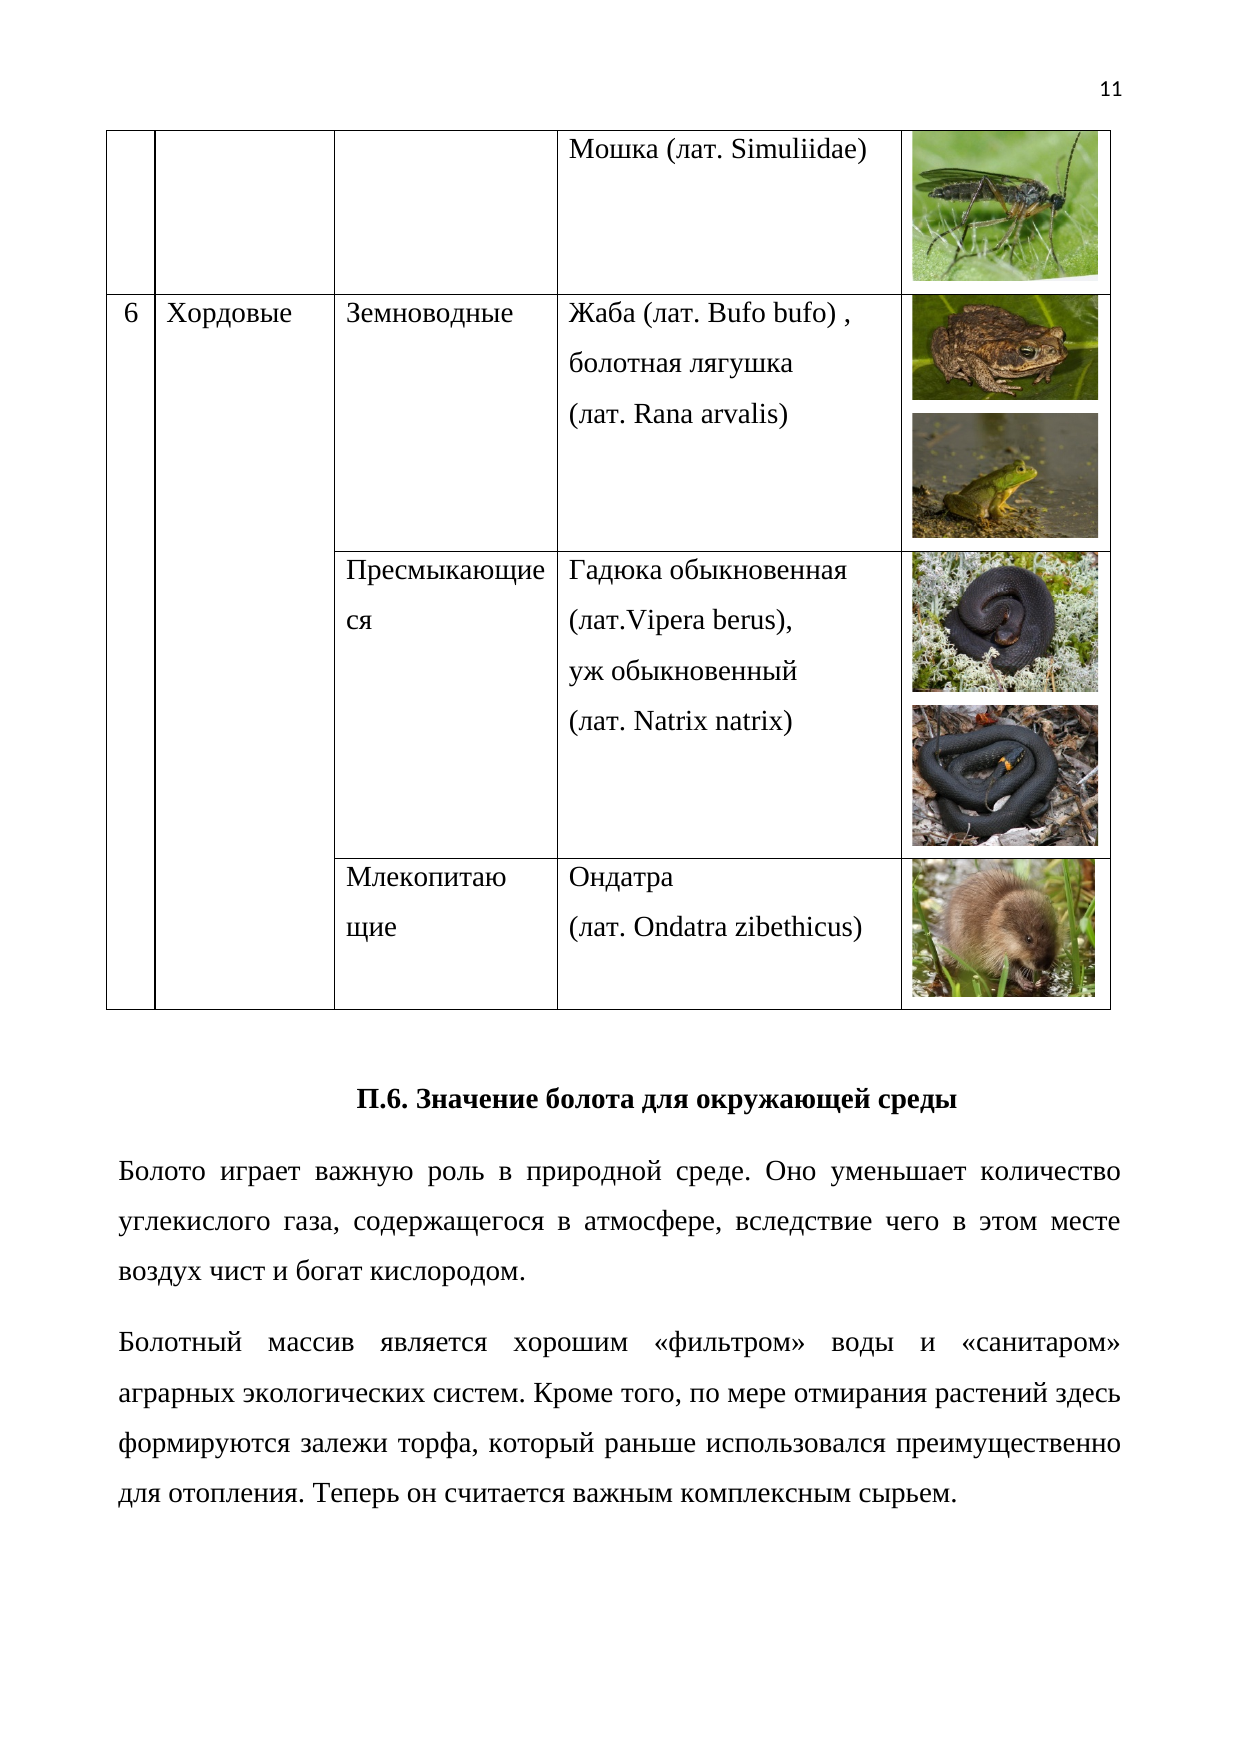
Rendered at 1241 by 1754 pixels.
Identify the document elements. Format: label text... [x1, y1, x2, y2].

picture [912, 859, 1095, 997]
text Болото играет важную роль в природной среде. Оно уменьшает количество углекислого газа, содержащегося в атмосфере, вследствие чего в этом месте воздух чист и богат кислородом. [118, 1153, 1122, 1287]
table_cell [902, 552, 1110, 858]
table_cell [902, 859, 1110, 1009]
table_cell Мошка (лат. Simuliidae) [558, 131, 901, 294]
table_cell Ондатра (лат. Ondatra zibethicus) [558, 859, 901, 1009]
table_cell Жаба (лат. Bufo bufo) , болотная лягушка (лат. Rana arvalis) [558, 295, 901, 551]
table_cell Хордовые [156, 295, 334, 1009]
table_cell Пресмыкающиеся [335, 552, 557, 858]
picture [912, 413, 1099, 538]
table_cell Земноводные [335, 295, 557, 551]
picture [912, 295, 1099, 400]
table_cell Млекопитаю щие [335, 859, 557, 1009]
picture [912, 552, 1099, 692]
table_cell 6 [107, 295, 154, 1009]
table_cell [902, 295, 1110, 551]
text Болотный массив является хорошим «фильтром» воды и «санитаром» аграрных экологических систем. Кроме того, по мере отмирания растений здесь формируются залежи торфа, который раньше использовался преимущественно для отопления. Теперь он считается важным комплексным сырьем. [118, 1324, 1122, 1509]
picture [912, 131, 1098, 281]
text П.6. Значение болота для окружающей среды [118, 1082, 1122, 1115]
picture [912, 705, 1099, 846]
table_cell [902, 131, 1110, 294]
table_cell Гадюка обыкновенная (лат.Vipera berus), уж обыкновенный (лат. Natrix natrix) [558, 552, 901, 858]
